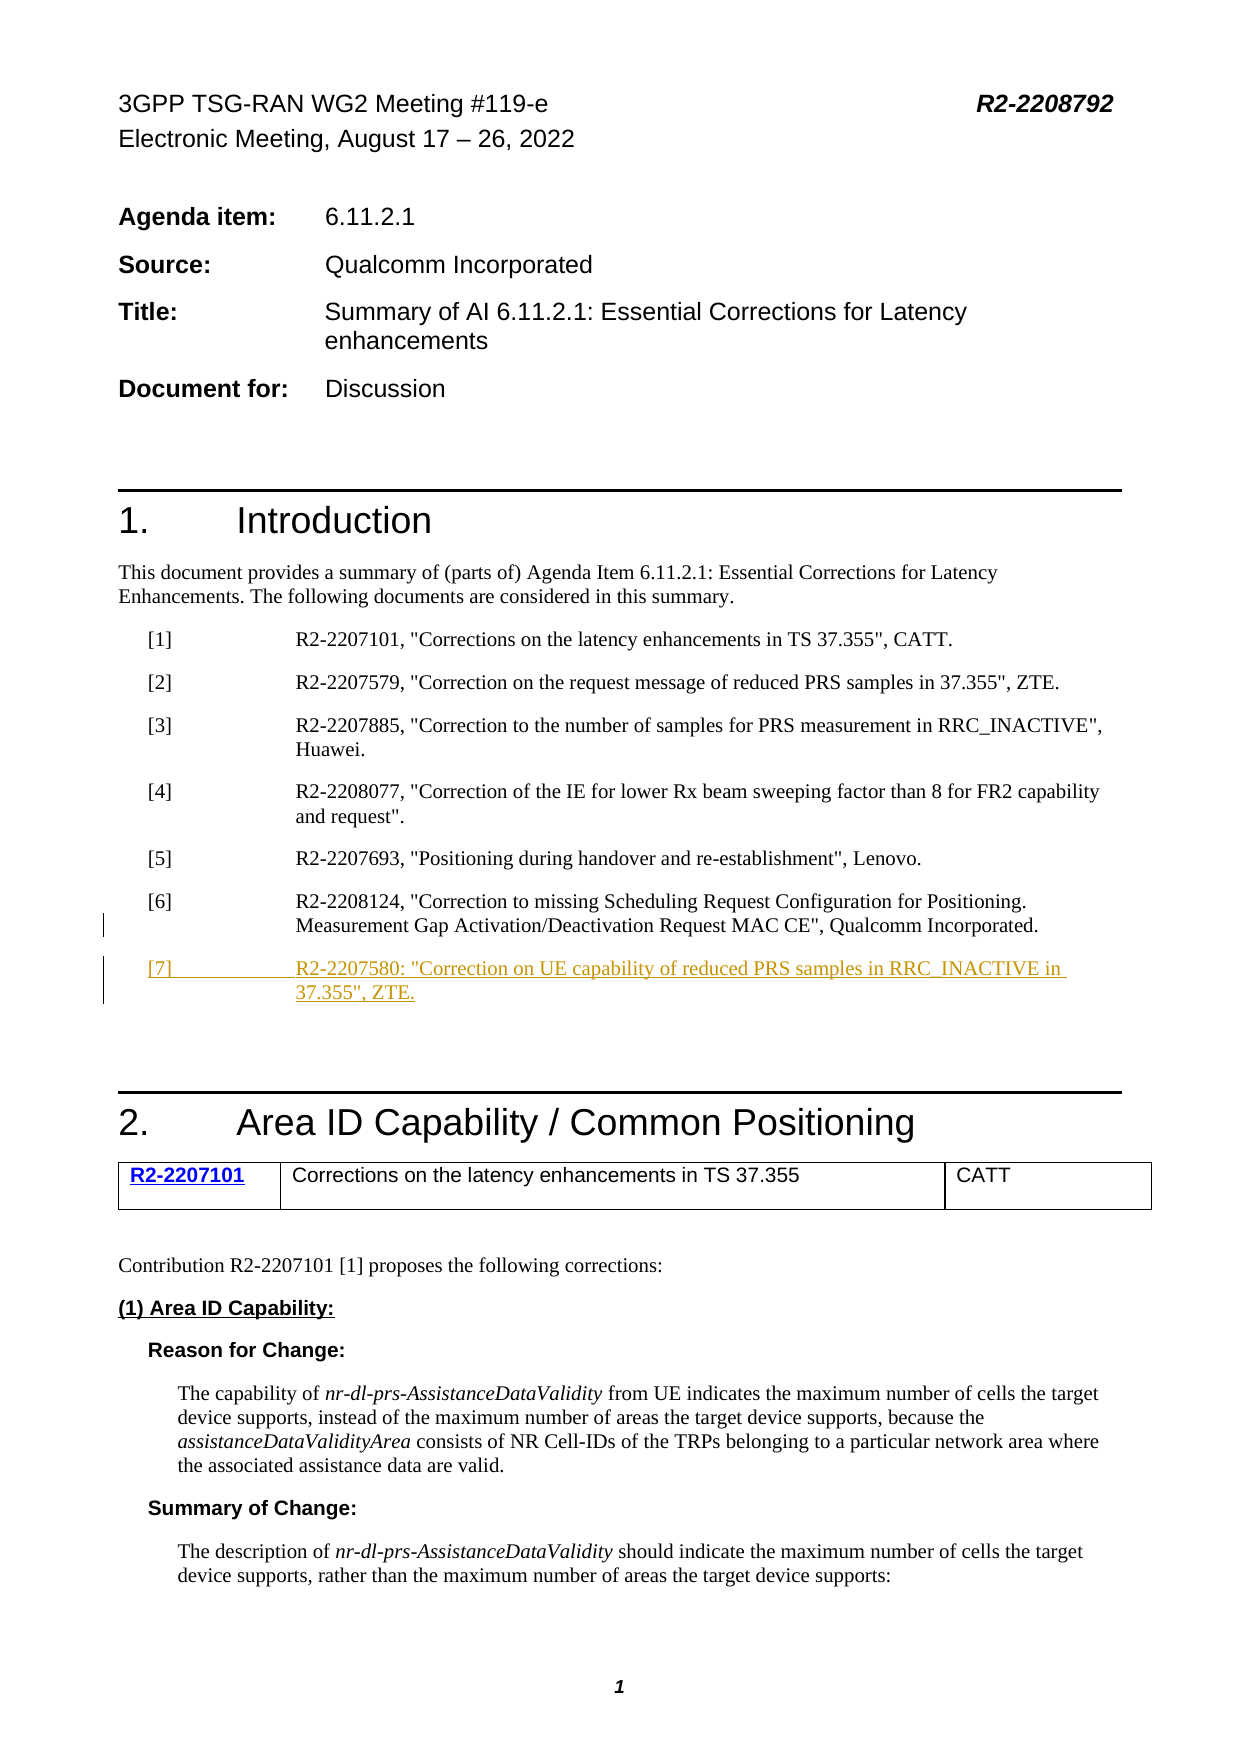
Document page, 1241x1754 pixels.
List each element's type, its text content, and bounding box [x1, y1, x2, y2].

table_header R2-2207101 [119, 1163, 280, 1209]
table_header Corrections on the latency enhancements in TS 37.355 [281, 1163, 944, 1209]
text 3GPP TSG-RAN WG2 Meeting #119-e R2-2208792 [118, 89, 1122, 117]
subtitle 2. Area ID Capability / Common Positioning [118, 1094, 1122, 1143]
text Title: Summary of AI 6.11.2.1: Essential Corrections for Latency enhancements [118, 297, 1122, 355]
text The capability of nr-dl-prs-AssistanceDataValidity from UE indicates the maximum number of cells the target device supports, instead of the maximum number of areas the target device supports, because the assistanceDataValidityArea consists of NR Cell-IDs of the TRPs belonging to a particular network area where the associated assistance data are valid. [148, 1381, 1122, 1477]
text (1) Area ID Capability: [118, 1296, 1122, 1319]
text [1] R2-2207101, "Corrections on the latency enhancements in TS 37.355", CATT. [148, 627, 1122, 651]
text Agenda item: 6.11.2.1 [118, 202, 1122, 231]
text This document provides a summary of (parts of) Agenda Item 6.11.2.1: Essential Corrections for Latency Enhancements. The following documents are considered in this summary. [118, 560, 1122, 608]
text Contribution R2-2207101 [1] proposes the following corrections: [118, 1253, 1122, 1277]
text Reason for Change: [148, 1338, 1122, 1362]
text Electronic Meeting, August 17 – 26, 2022 [118, 124, 1122, 152]
text [2] R2-2207579, "Correction on the request message of reduced PRS samples in 37.355", ZTE. [148, 670, 1122, 694]
text Summary of Change: [148, 1496, 1122, 1520]
text [5] R2-2207693, "Positioning during handover and re-establishment", Lenovo. [148, 846, 1122, 870]
subtitle 1. Introduction [118, 492, 1122, 541]
text [3] R2-2207885, "Correction to the number of samples for PRS measurement in RRC_INACTIVE", Huawei. [148, 713, 1122, 761]
text [6] R2-2208124, "Correction to missing Scheduling Request Configuration for Positioning. Measurement Gap Activation/Deactivation Request MAC CE", Qualcomm Incorporated. [148, 889, 1122, 937]
text The description of nr-dl-prs-AssistanceDataValidity should indicate the maximum number of cells the target device supports, rather than the maximum number of areas the target device supports: [148, 1539, 1122, 1587]
text Source: Qualcomm Incorporated [118, 250, 1122, 279]
text [4] R2-2208077, "Correction of the IE for lower Rx beam sweeping factor than 8 for FR2 capability and request". [148, 779, 1122, 828]
table_header CATT [946, 1163, 1151, 1209]
text Document for: Discussion [118, 374, 1122, 402]
